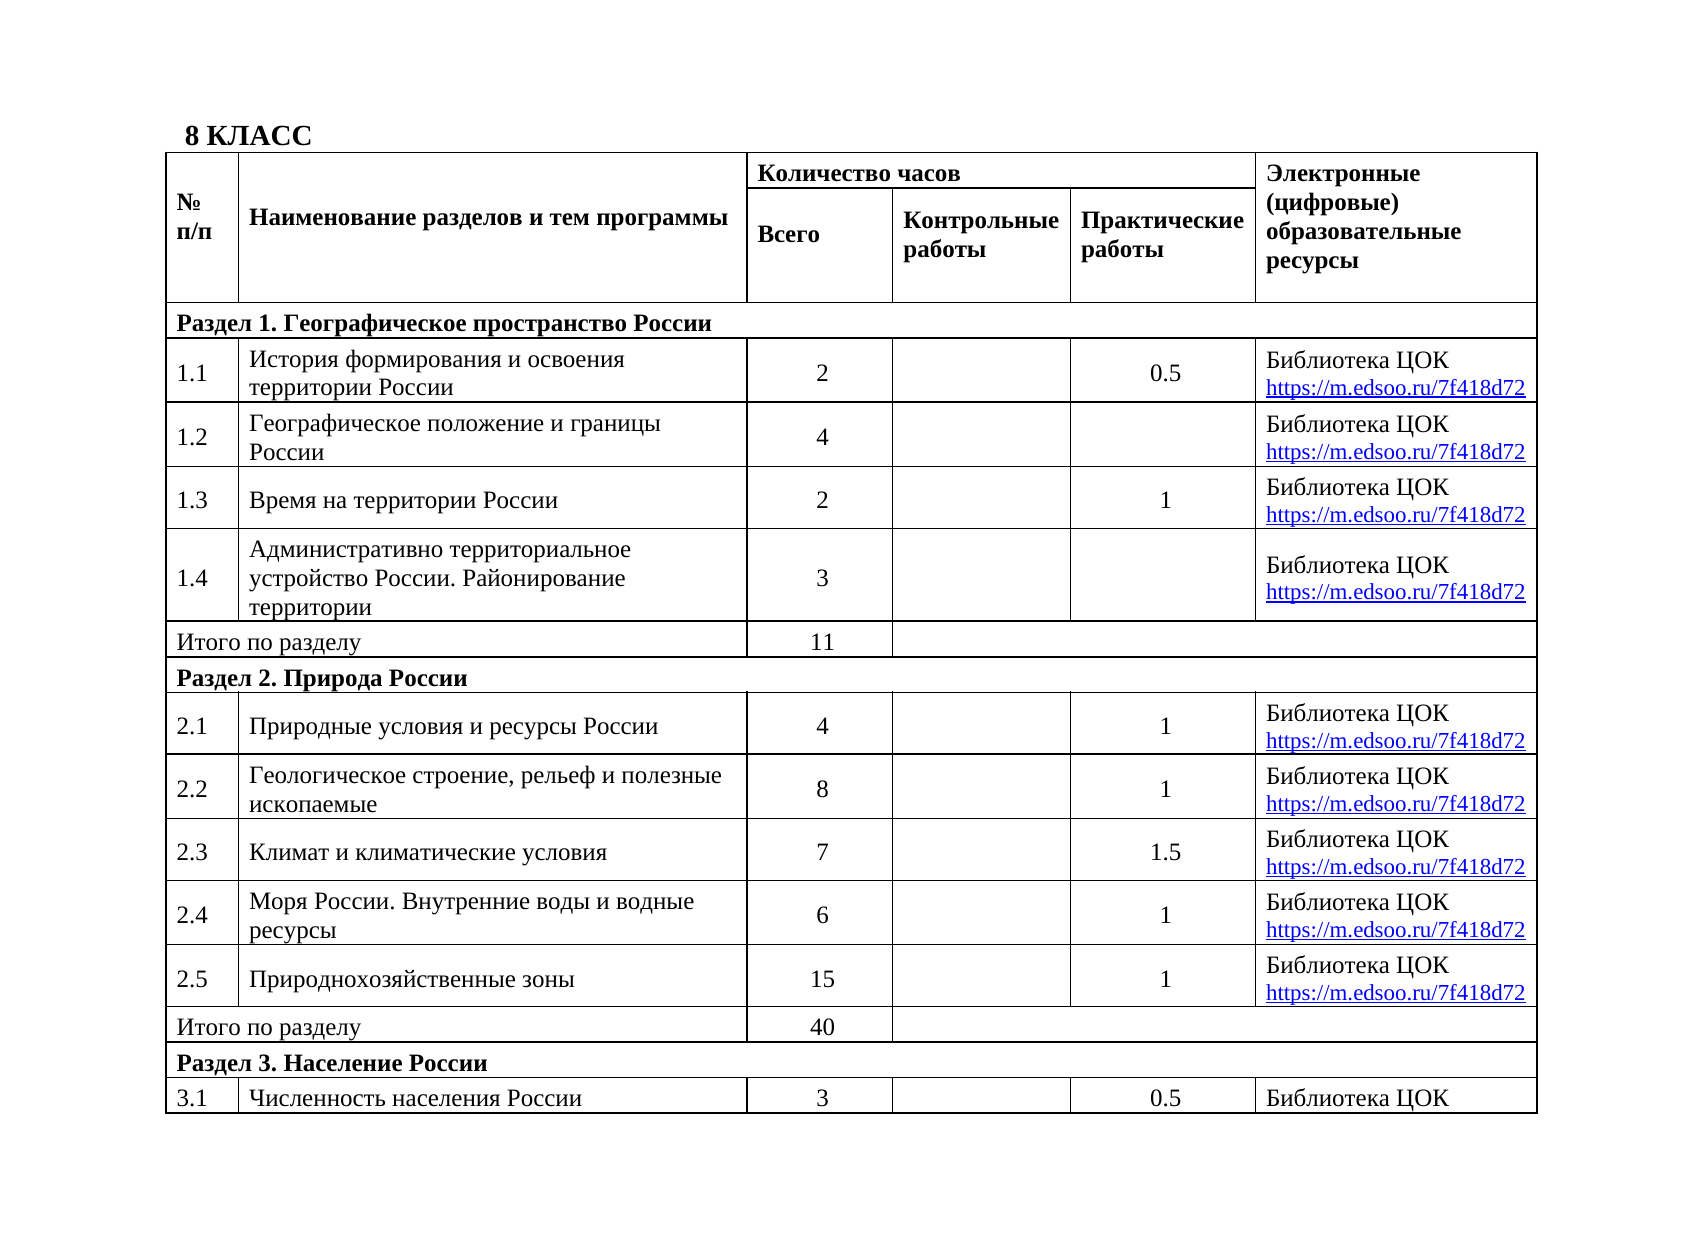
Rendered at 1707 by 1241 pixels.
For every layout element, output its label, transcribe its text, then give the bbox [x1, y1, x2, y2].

table_cell [893, 529, 1070, 620]
table_cell [893, 693, 1070, 753]
table_cell Раздел 3. Население России [167, 1043, 1536, 1077]
table_cell Время на территории России [239, 467, 746, 527]
table_cell [893, 755, 1070, 818]
table_cell 0.5 [1071, 1078, 1255, 1112]
table_cell 1 [1071, 881, 1255, 944]
table_cell 7 [748, 819, 892, 879]
table_cell 3 [748, 529, 892, 620]
table_header Количество часов [748, 153, 1255, 187]
table_cell Географическое положение и границы России [239, 403, 746, 466]
table_cell Геологическое строение, рельеф и полезные ископаемые [239, 755, 746, 818]
table_cell 1 [1071, 467, 1255, 527]
table_cell Библиотека ЦОК https://m.edsoo.ru/7f418d72 [1256, 403, 1536, 466]
table_cell [893, 1078, 1070, 1112]
table_cell Итого по разделу [167, 622, 746, 656]
table_header Электронные (цифровые) образовательные ресурсы [1256, 153, 1536, 301]
table_cell [893, 339, 1070, 401]
table_cell 1 [1071, 945, 1255, 1006]
table_cell Итого по разделу [167, 1007, 746, 1041]
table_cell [1256, 945, 1536, 1006]
table_cell [893, 403, 1070, 466]
table_cell Моря России. Внутренние воды и водные ресурсы [239, 881, 746, 944]
table_cell Раздел 1. Географическое пространство России [167, 303, 1536, 337]
table_cell Всего [748, 189, 892, 301]
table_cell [1256, 1078, 1536, 1112]
table_cell 1.1 [167, 339, 238, 401]
table_cell [1071, 403, 1255, 466]
table_header Наименование разделов и тем программы [239, 153, 746, 301]
table_cell 6 [748, 881, 892, 944]
table_cell [1071, 529, 1255, 620]
table_header № п/п [167, 153, 238, 301]
table_cell 2 [748, 467, 892, 527]
table_cell 40 [748, 1007, 892, 1041]
table_cell [893, 819, 1070, 879]
table_cell 11 [748, 622, 892, 656]
table_cell Библиотека ЦОК https://m.edsoo.ru/7f418d72 [1256, 529, 1536, 620]
table_cell Контрольные работы [893, 189, 1070, 301]
table_cell 1 [1071, 693, 1255, 753]
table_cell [239, 1078, 746, 1112]
table_cell 1.4 [167, 529, 238, 620]
table_cell Раздел 2. Природа России [167, 658, 1536, 691]
table_cell Климат и климатические условия [239, 819, 746, 879]
table_cell 1.3 [167, 467, 238, 527]
table_cell Библиотека ЦОК https://m.edsoo.ru/7f418d72 [1256, 339, 1536, 401]
table_cell Библиотека ЦОК https://m.edsoo.ru/7f418d72 [1256, 819, 1536, 879]
table_cell 2 [748, 339, 892, 401]
table_cell Библиотека ЦОК https://m.edsoo.ru/7f418d72 [1256, 755, 1536, 818]
table_cell Природные условия и ресурсы России [239, 693, 746, 753]
table_cell Библиотека ЦОК https://m.edsoo.ru/7f418d72 [1256, 881, 1536, 944]
table_cell [893, 1007, 1536, 1041]
table_cell 3 [748, 1078, 892, 1112]
table_cell 2.5 [167, 945, 238, 1006]
table_cell 3.1 [167, 1078, 238, 1112]
table_cell 8 [748, 755, 892, 818]
table_cell Административно территориальное устройство России. Районирование территории [239, 529, 746, 620]
table_cell 4 [748, 693, 892, 753]
table_cell [893, 467, 1070, 527]
table_cell 1 [1071, 755, 1255, 818]
table_cell 2.1 [167, 693, 238, 753]
table_cell Библиотека ЦОК https://m.edsoo.ru/7f418d72 [1256, 693, 1536, 753]
table_cell [893, 881, 1070, 944]
table_cell 1.2 [167, 403, 238, 466]
table_cell Библиотека ЦОК https://m.edsoo.ru/7f418d72 [1256, 467, 1536, 527]
table_cell 4 [748, 403, 892, 466]
table_cell 2.4 [167, 881, 238, 944]
table_cell 0.5 [1071, 339, 1255, 401]
table_cell 15 [748, 945, 892, 1006]
table_cell [893, 622, 1536, 656]
text 8 КЛАСС [177, 118, 1618, 152]
table_cell Практические работы [1071, 189, 1255, 301]
table_cell Природнохозяйственные зоны [239, 945, 746, 1006]
table_cell [893, 945, 1070, 1006]
table_cell 2.3 [167, 819, 238, 879]
table_cell 2.2 [167, 755, 238, 818]
table_cell История формирования и освоения территории России [239, 339, 746, 401]
table_cell 1.5 [1071, 819, 1255, 879]
